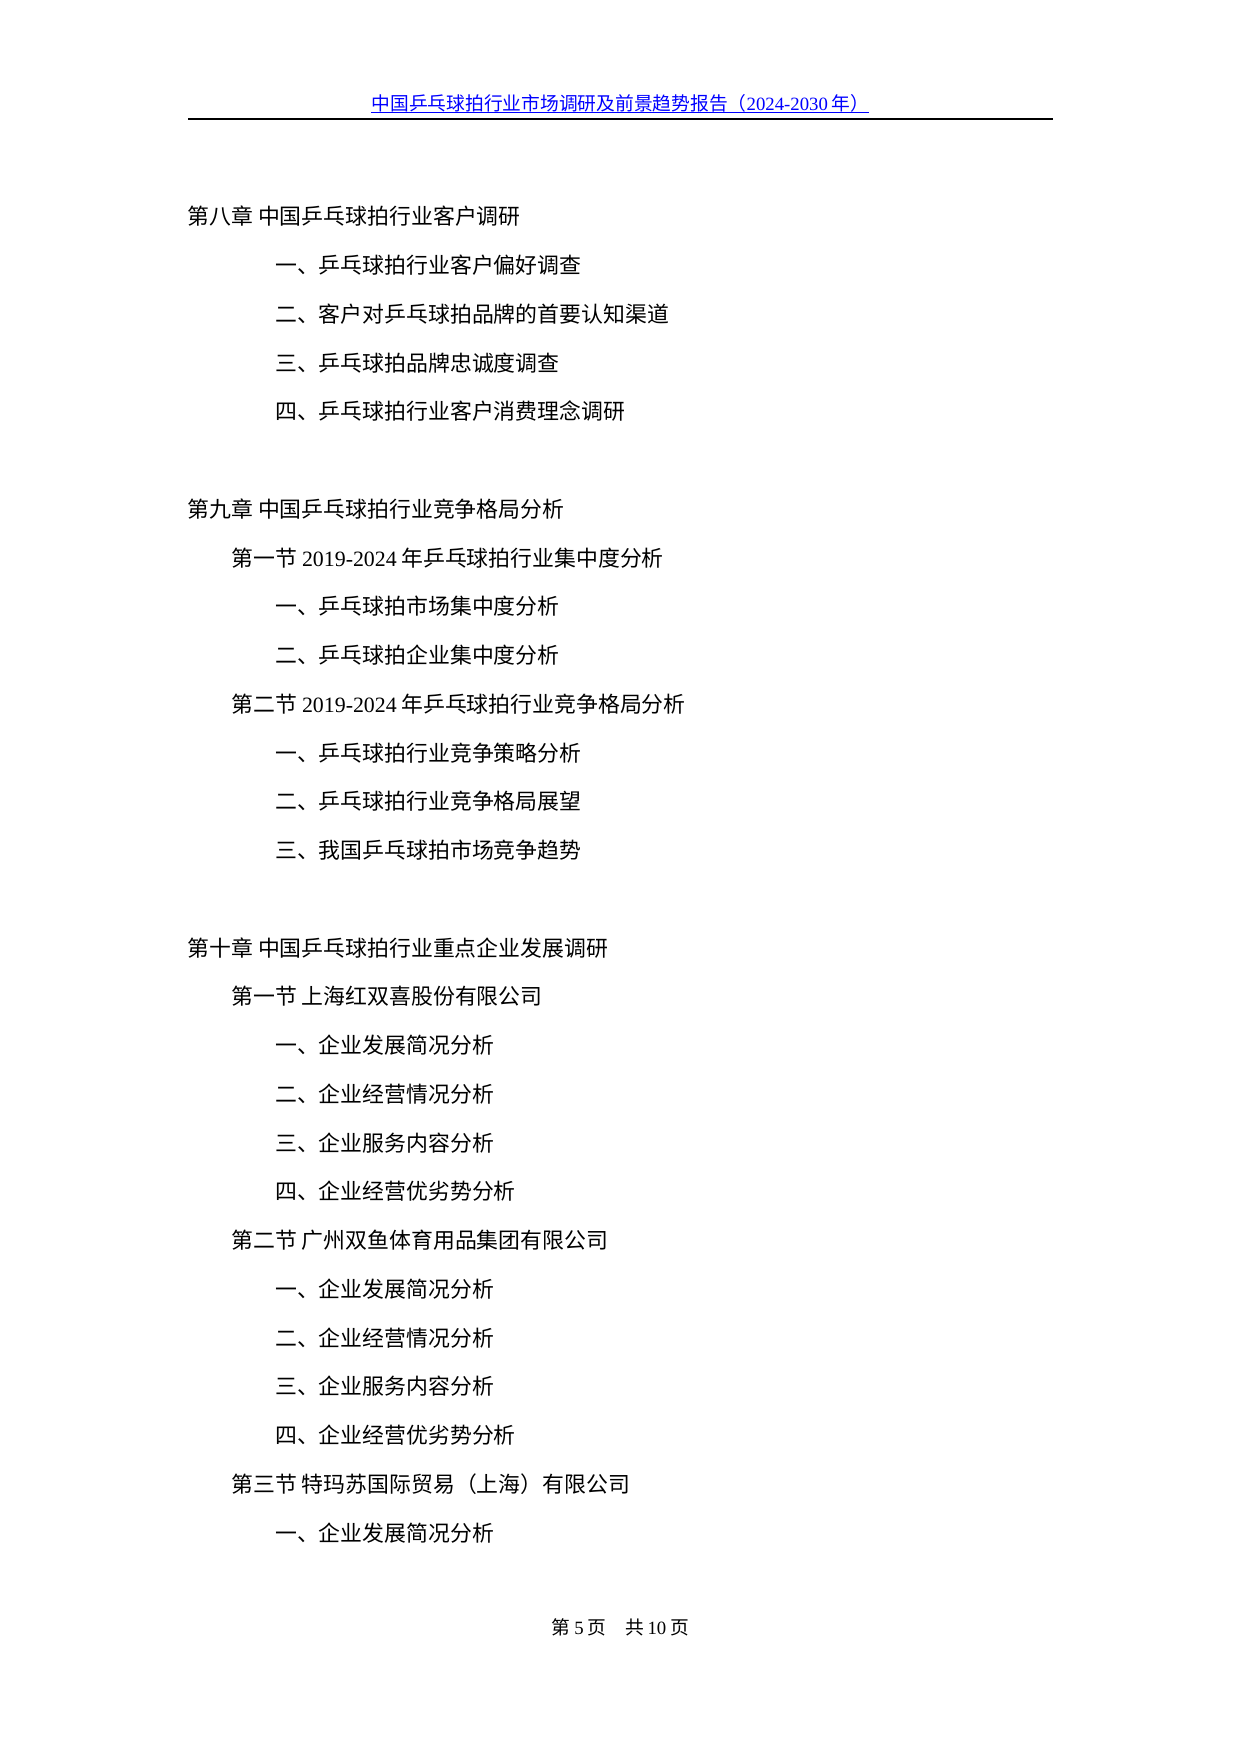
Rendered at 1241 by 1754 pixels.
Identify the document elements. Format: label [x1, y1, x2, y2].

text [187, 150, 1053, 1548]
